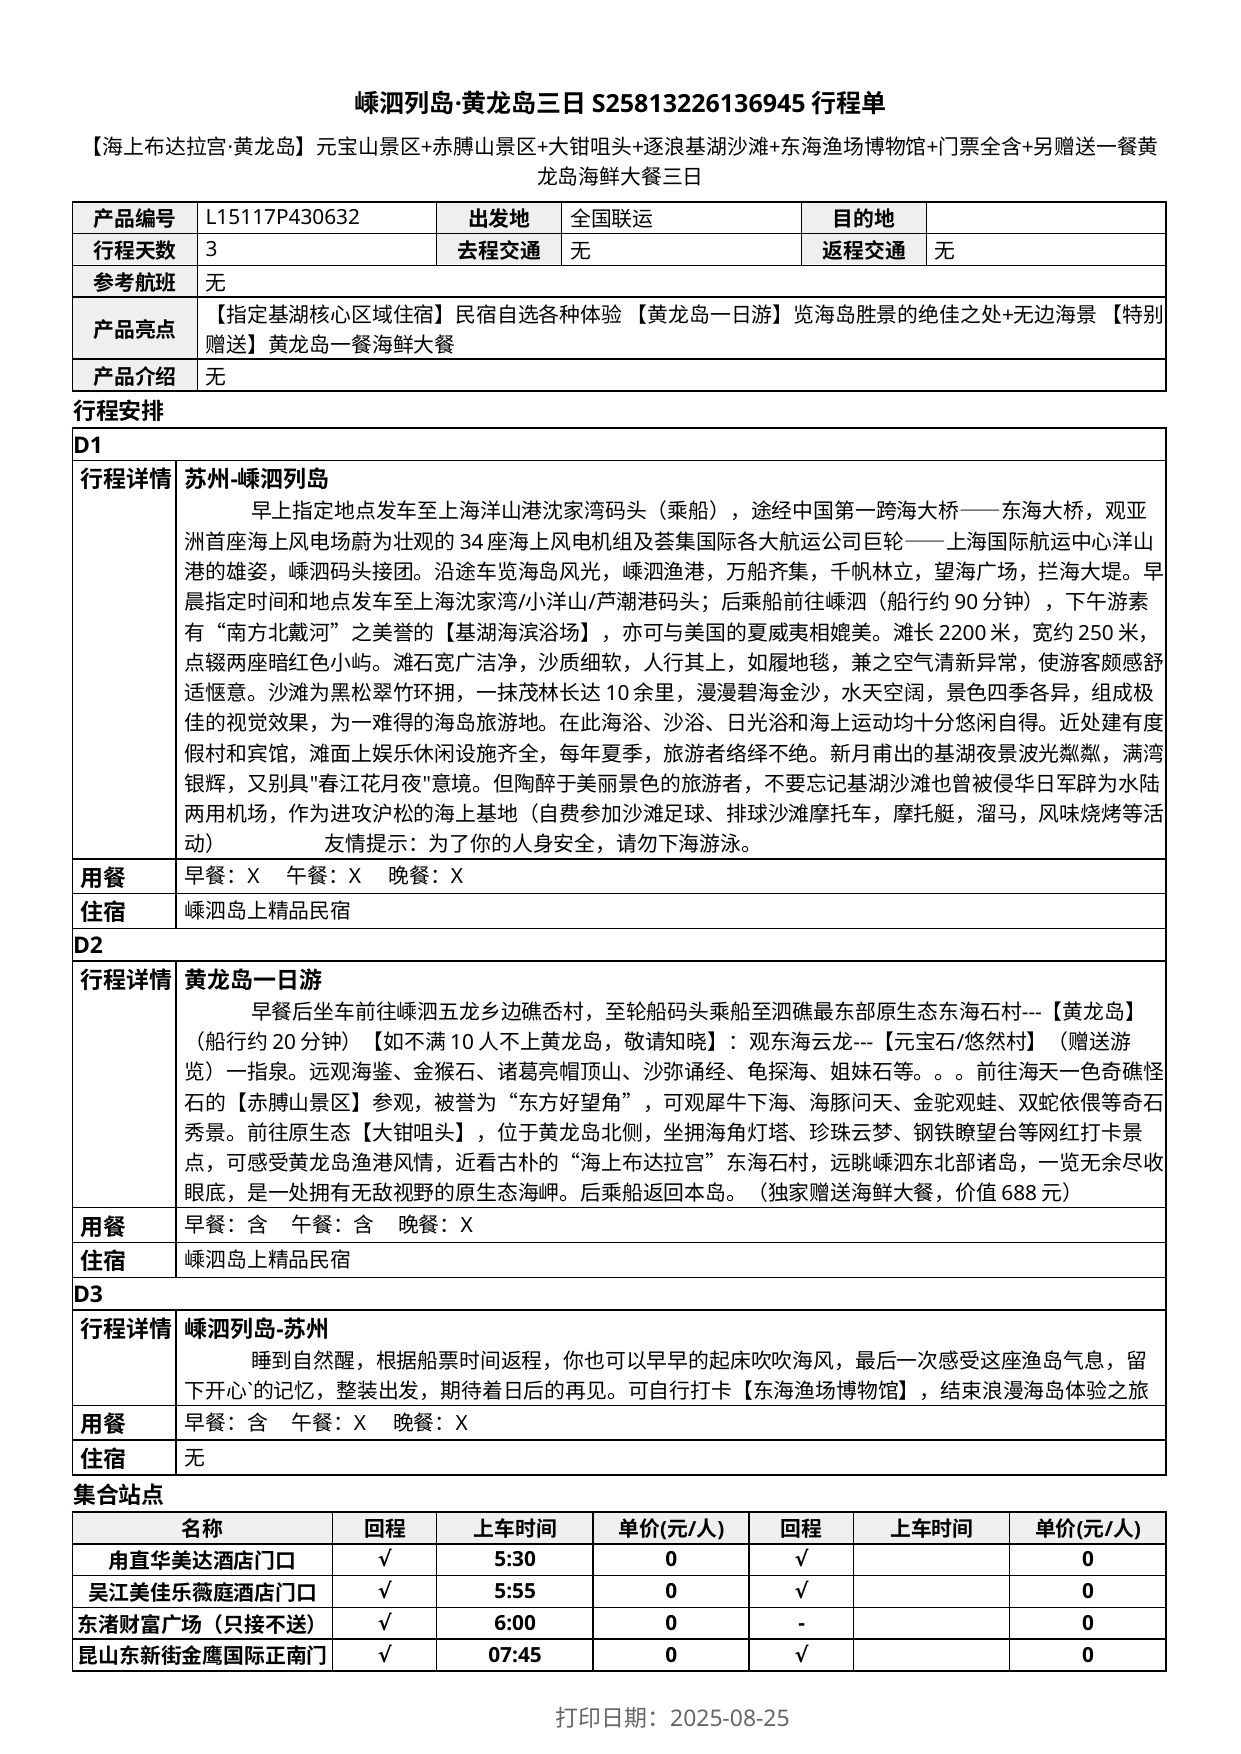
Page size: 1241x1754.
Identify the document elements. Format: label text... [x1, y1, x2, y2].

table_cell 无 [198, 266, 1165, 296]
table_header D1 [73, 429, 1165, 460]
table_cell 苏州-嵊泗列岛 早上指定地点发车至上海洋山港沈家湾码头（乘船），途经中国第一跨海大桥——东海大桥，观亚洲首座海上风电场蔚为壮观的34座海上风电机组及荟集国际各大航运公司巨轮——上海国际航运中心洋山港的雄姿，嵊泗码头接团。沿途车览海岛风光，嵊泗渔港，万船齐集，千帆林立，望海广场，拦海大堤。早晨指定时间和地点发车至上海沈家湾/小洋山/芦潮港码头；后乘船前往嵊泗（船行约90分钟），下午游素有“南方北戴河”之美誉的【基湖海滨浴场】，亦可与美国的夏威夷相媲美。滩长2200米，宽约250米，点辍两座暗红色小屿。滩石宽广洁净，沙质细软，人行其上，如履地毯，兼之空气清新异常，使游客颇感舒适惬意。沙滩为黑松翠竹环拥，一抹茂林长达10余里，漫漫碧海金沙，水天空阔，景色四季各异，组成极佳的视觉效果，为一难得的海岛旅游地。在此海浴、沙浴、日光浴和海上运动均十分悠闲自得。近处建有度假村和宾馆，滩面上娱乐休闲设施齐全，每年夏季，旅游者络绎不绝。新月甫出的基湖夜景波光粼粼，满湾银辉，又别具"春江花月夜"意境。但陶醉于美丽景色的旅游者，不要忘记基湖沙滩也曾被侵华日军辟为水陆两用机场，作为进攻沪松的海上基地（自费参加沙滩足球、排球沙滩摩托车，摩托艇，溜马，风味烧烤等活动） [177, 461, 1165, 858]
table_header 全国联运 [562, 203, 801, 233]
table_cell √ [750, 1545, 853, 1575]
table_header 产品编号 [73, 203, 197, 233]
table_cell 甪直华美达酒店门口 [73, 1545, 332, 1575]
text 嵊泗列岛·黄龙岛三日S25813226136945行程单 [73, 83, 1167, 119]
table_header [927, 203, 1165, 233]
table_cell 6:00 [437, 1608, 592, 1638]
table_cell √ [333, 1576, 436, 1606]
table_cell 0 [594, 1608, 748, 1638]
table_cell 早餐：含 午餐：X 晚餐：X [177, 1406, 1165, 1439]
table_cell 昆山东新街金鹰国际正南门 [73, 1640, 332, 1670]
table_cell 行程详情 [73, 962, 175, 1207]
table_cell 返程交通 [802, 234, 926, 264]
table_cell 住宿 [73, 1243, 175, 1276]
table_cell 用餐 [73, 1406, 175, 1439]
table_cell 无 [177, 1441, 1165, 1474]
table_cell [854, 1608, 1009, 1638]
table_cell 住宿 [73, 1441, 175, 1474]
table_cell D3 [73, 1278, 1165, 1309]
table_cell 0 [1010, 1545, 1165, 1575]
text 【海上布达拉宫·黄龙岛】元宝山景区+赤膊山景区+大钳咀头+逐浪基湖沙滩+东海渔场博物馆+门票全含+另赠送一餐黄龙岛海鲜大餐三日 [73, 130, 1167, 191]
table_cell 无 [927, 234, 1165, 264]
table_header 单价(元/人) [1010, 1513, 1165, 1543]
table_cell 用餐 [73, 1208, 175, 1242]
table_cell √ [750, 1640, 853, 1670]
table_cell 去程交通 [437, 234, 561, 264]
table_cell √ [333, 1545, 436, 1575]
table_cell 吴江美佳乐薇庭酒店门口 [73, 1576, 332, 1606]
table_header 单价(元/人) [594, 1513, 748, 1543]
table_cell 产品介绍 [73, 360, 197, 390]
table_cell 5:55 [437, 1576, 592, 1606]
table_header 名称 [73, 1513, 332, 1543]
table_header 回程 [750, 1513, 853, 1543]
table_cell 5:30 [437, 1545, 592, 1575]
table_cell 行程详情 [73, 461, 175, 858]
table_header 出发地 [437, 203, 561, 233]
table_cell 无 [562, 234, 801, 264]
table_cell 嵊泗岛上精品民宿 [177, 894, 1165, 927]
table_cell [854, 1576, 1009, 1606]
table_cell 住宿 [73, 894, 175, 927]
text 集合站点 [73, 1477, 1167, 1510]
table_cell 3 [198, 234, 436, 264]
table_header 目的地 [802, 203, 926, 233]
table_cell √ [750, 1576, 853, 1606]
table_header 上车时间 [854, 1513, 1009, 1543]
table_cell 0 [594, 1576, 748, 1606]
table_cell 早餐：X 午餐：X 晚餐：X [177, 860, 1165, 893]
table_cell 0 [1010, 1576, 1165, 1606]
table_cell 0 [1010, 1640, 1165, 1670]
table_cell 无 [198, 360, 1165, 390]
table_header L15117P430632 [198, 203, 436, 233]
table_cell D2 [73, 929, 1165, 960]
table_cell 早餐：含 午餐：含 晚餐：X [177, 1208, 1165, 1242]
table_cell 用餐 [73, 860, 175, 893]
table_header 上车时间 [437, 1513, 592, 1543]
table_cell 0 [594, 1545, 748, 1575]
table_cell [854, 1545, 1009, 1575]
table_cell [854, 1640, 1009, 1670]
table_cell √ [333, 1640, 436, 1670]
table_cell 嵊泗列岛-苏州 睡到自然醒，根据船票时间返程，你也可以早早的起床吹吹海风，最后一次感受这座渔岛气息，留下开心`的记忆，整装出发，期待着日后的再见。可自行打卡【东海渔场博物馆】，结束浪漫海岛体验之旅 [177, 1311, 1165, 1404]
table_cell 07:45 [437, 1640, 592, 1670]
table_cell 参考航班 [73, 266, 197, 296]
table_cell 黄龙岛一日游 早餐后坐车前往嵊泗五龙乡边礁岙村，至轮船码头乘船至泗礁最东部原生态东海石村---【黄龙岛】（船行约20分钟）【如不满10人不上黄龙岛，敬请知晓】：观东海云龙---【元宝石/悠然村】（赠送游览）一指泉。远观海鉴、金猴石、诸葛亮帽顶山、沙弥诵经、龟探海、姐妹石等。。。前往海天一色奇礁怪石的【赤膊山景区】参观，被誉为“东方好望角”，可观犀牛下海、海豚问天、金驼观蛙、双蛇依偎等奇石秀景。前往原生态【大钳咀头】，位于黄龙岛北侧，坐拥海角灯塔、珍珠云梦、钢铁瞭望台等网红打卡景点，可感受黄龙岛渔港风情，近看古朴的“海上布达拉宫”东海石村，远眺嵊泗东北部诸岛，一览无余尽收眼底，是一处拥有无敌视野的原生态海岬。后乘船返回本岛。（独家赠送海鲜大餐，价值688元） [177, 962, 1165, 1207]
table_header 回程 [333, 1513, 436, 1543]
table_cell 0 [1010, 1608, 1165, 1638]
text 行程安排 [73, 393, 1167, 426]
table_cell 【指定基湖核心区域住宿】民宿自选各种体验 [198, 298, 1165, 358]
table_cell 0 [594, 1640, 748, 1670]
table_cell 行程详情 [73, 1311, 175, 1404]
table_cell 嵊泗岛上精品民宿 [177, 1243, 1165, 1276]
table_cell 行程天数 [73, 234, 197, 264]
table_cell 产品亮点 [73, 298, 197, 358]
table_cell √ [333, 1608, 436, 1638]
table_cell - [750, 1608, 853, 1638]
table_cell 东渚财富广场（只接不送） [73, 1608, 332, 1638]
